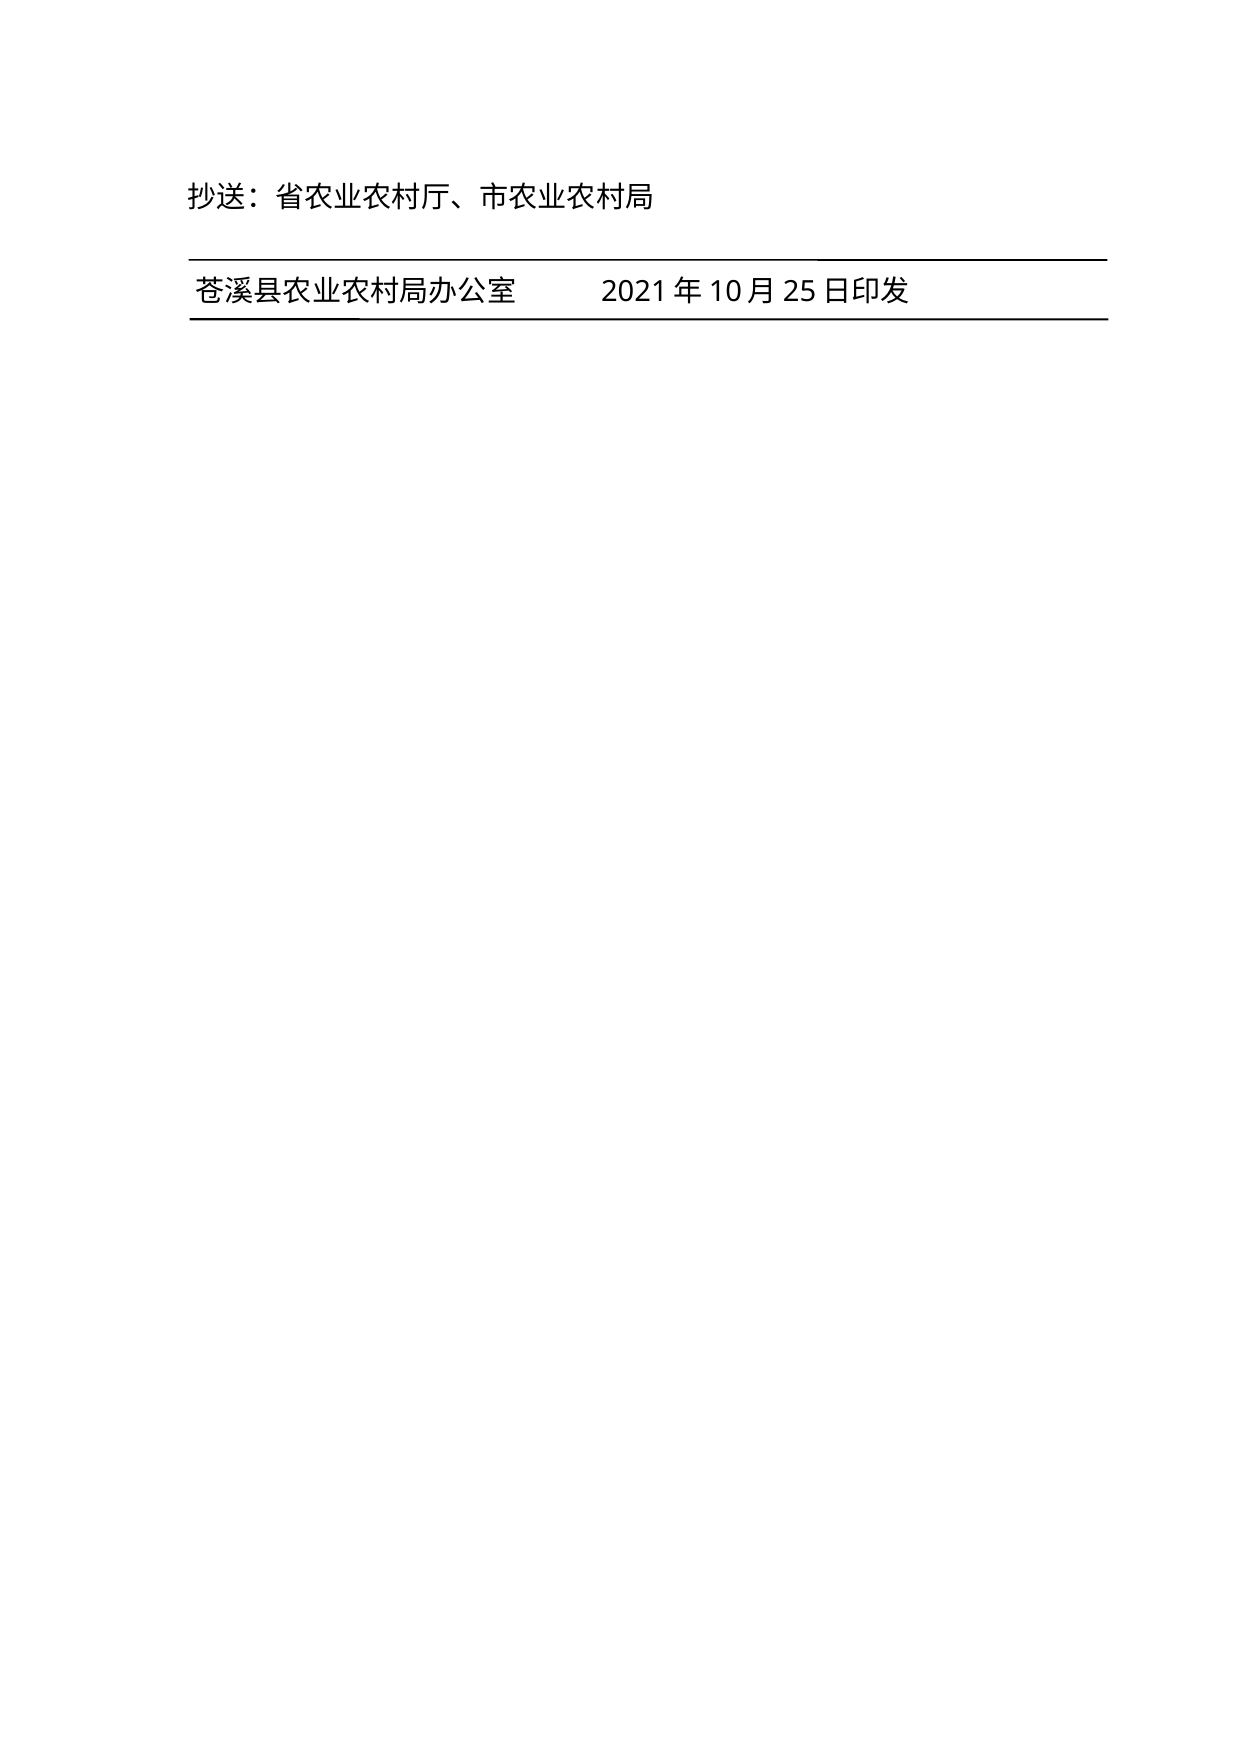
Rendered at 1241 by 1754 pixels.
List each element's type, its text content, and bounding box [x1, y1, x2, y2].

text 苍溪县农业农村局办公室 2021年10月25日印发 [187, 256, 1053, 321]
text 抄送：省农业农村厅、市农业农村局 [187, 162, 1053, 227]
